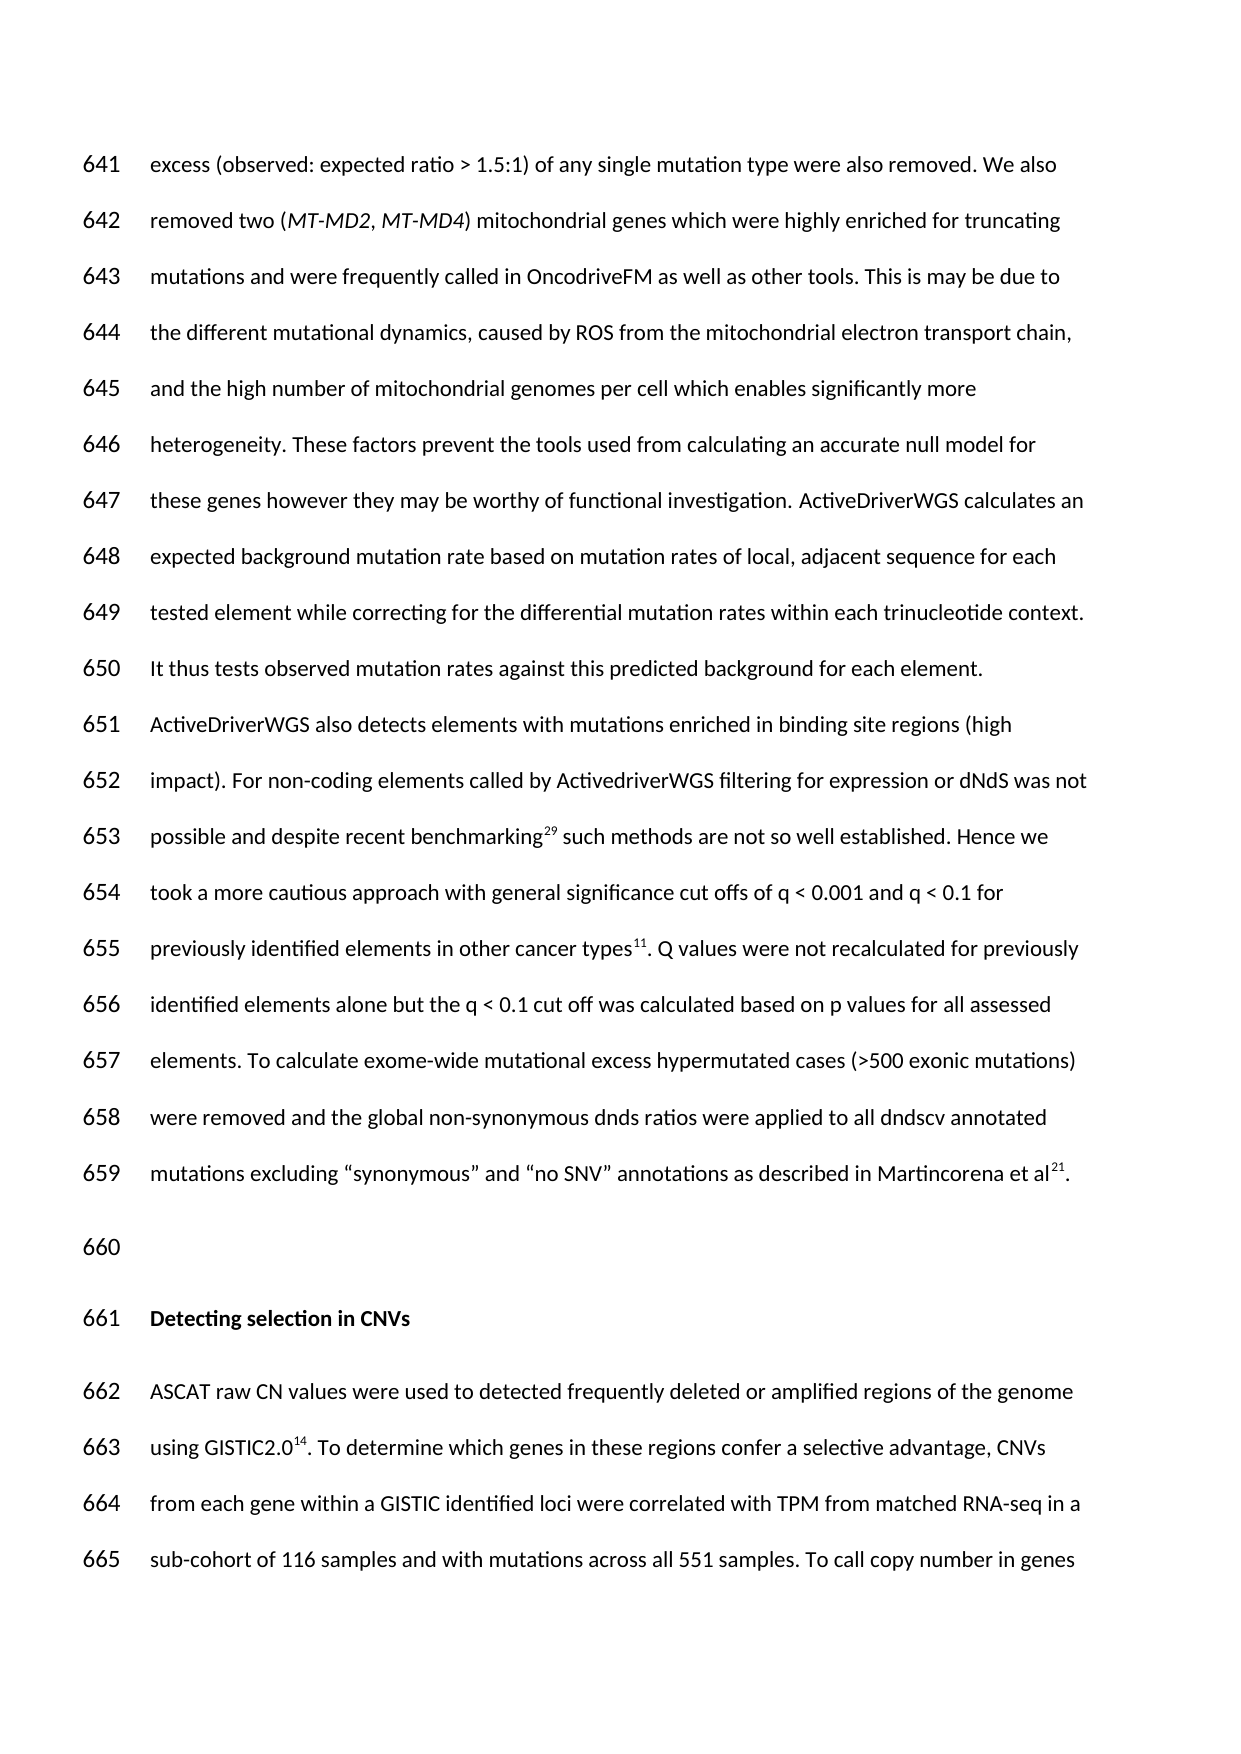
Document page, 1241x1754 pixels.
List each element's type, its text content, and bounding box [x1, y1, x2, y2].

text Detecting selection in CNVs [150, 1304, 1090, 1332]
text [150, 1377, 1090, 1573]
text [150, 150, 1090, 1187]
